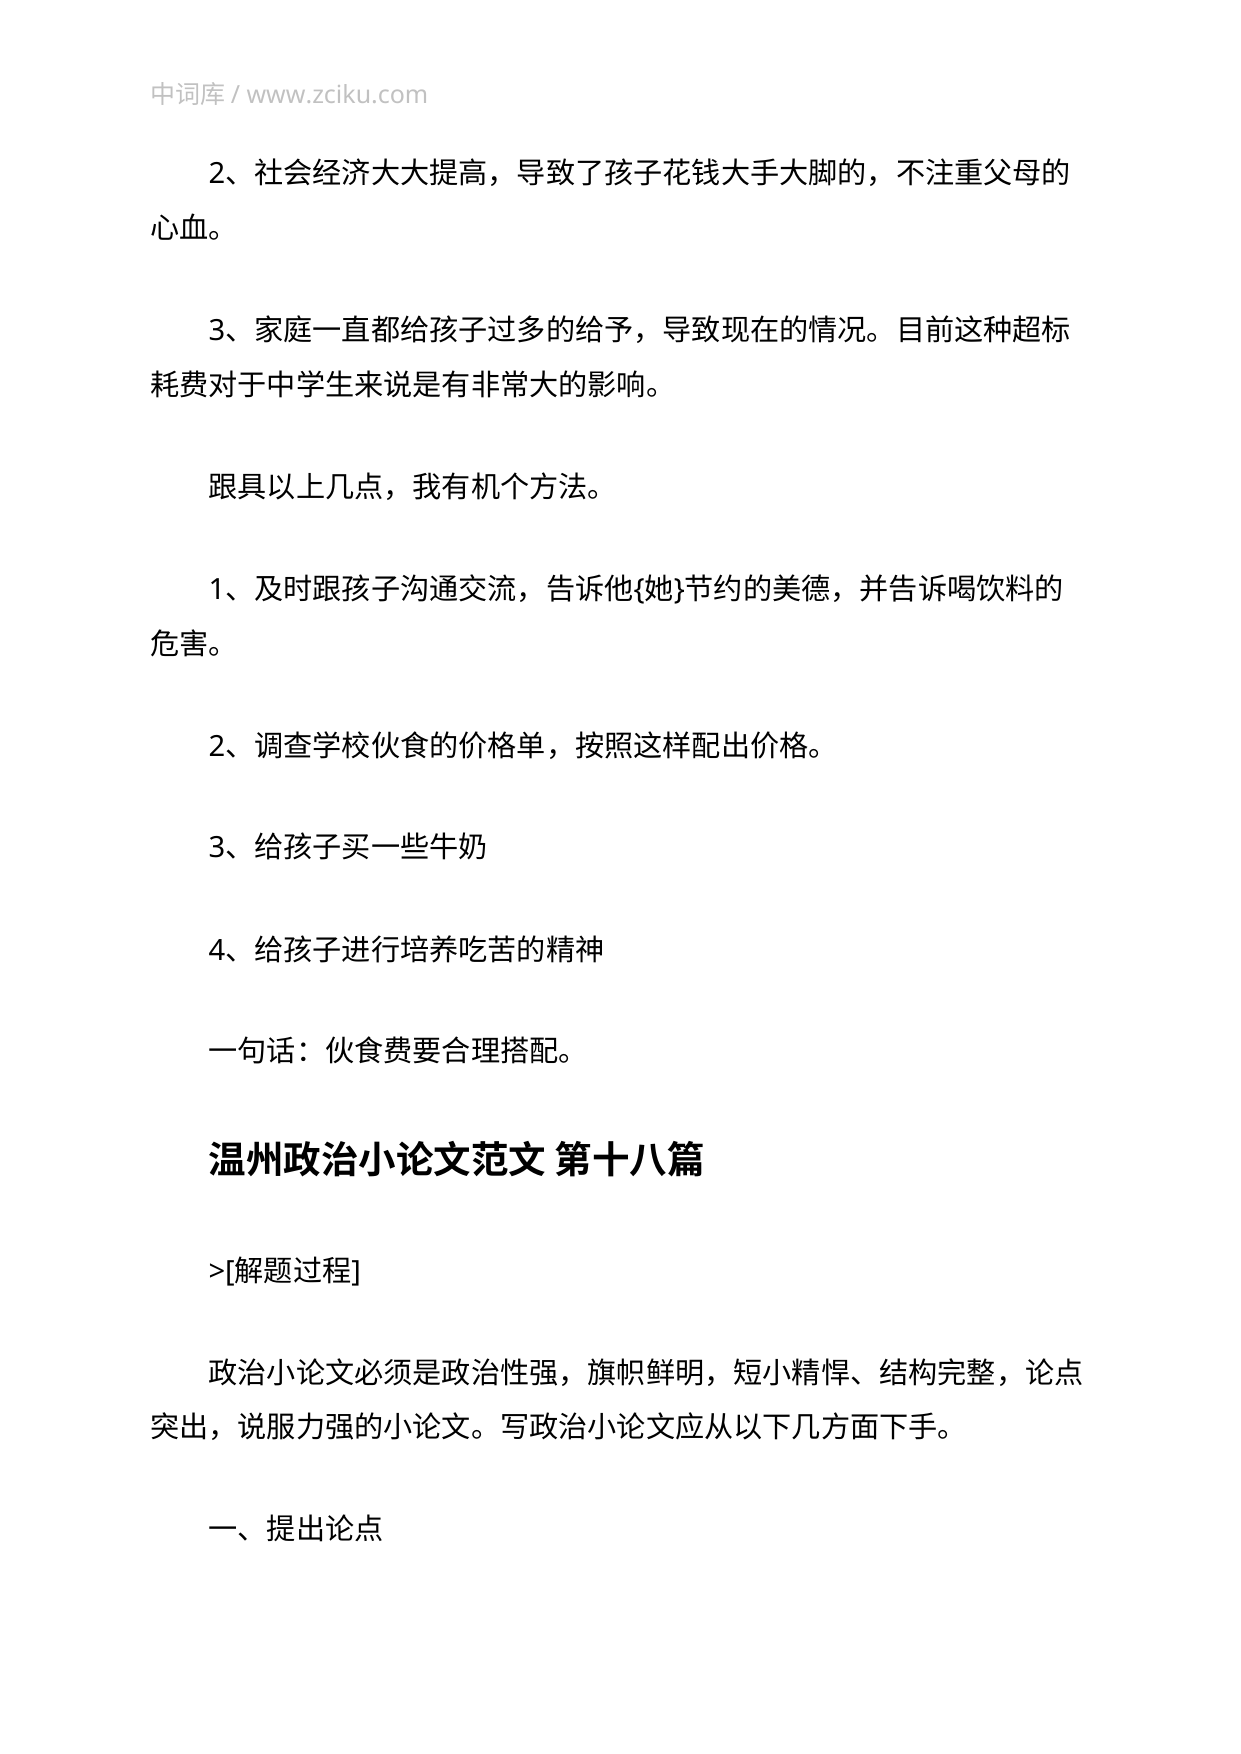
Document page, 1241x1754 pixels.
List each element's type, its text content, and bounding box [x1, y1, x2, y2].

text 一、提出论点 [150, 1506, 1090, 1548]
text 4、给孩子进行培养吃苦的精神 [150, 926, 1090, 968]
text 2、社会经济大大提高，导致了孩子花钱大手大脚的，不注重父母的心血。 [150, 150, 1090, 247]
text 温州政治小论文范文 第十八篇 [150, 1130, 1090, 1184]
text 1、及时跟孩子沟通交流，告诉他{她}节约的美德，并告诉喝饮料的危害。 [150, 565, 1090, 663]
text 3、给孩子买一些牛奶 [150, 824, 1090, 866]
text >[解题过程] [150, 1247, 1090, 1289]
text 一句话：伙食费要合理搭配。 [150, 1028, 1090, 1070]
text 2、调查学校伙食的价格单，按照这样配出价格。 [150, 722, 1090, 764]
text 跟具以上几点，我有机个方法。 [150, 463, 1090, 506]
text 政治小论文必须是政治性强，旗帜鲜明，短小精悍、结构完整，论点突出，说服力强的小论文。写政治小论文应从以下几方面下手。 [150, 1349, 1090, 1446]
text 3、家庭一直都给孩子过多的给予，导致现在的情况。目前这种超标耗费对于中学生来说是有非常大的影响。 [150, 307, 1090, 404]
